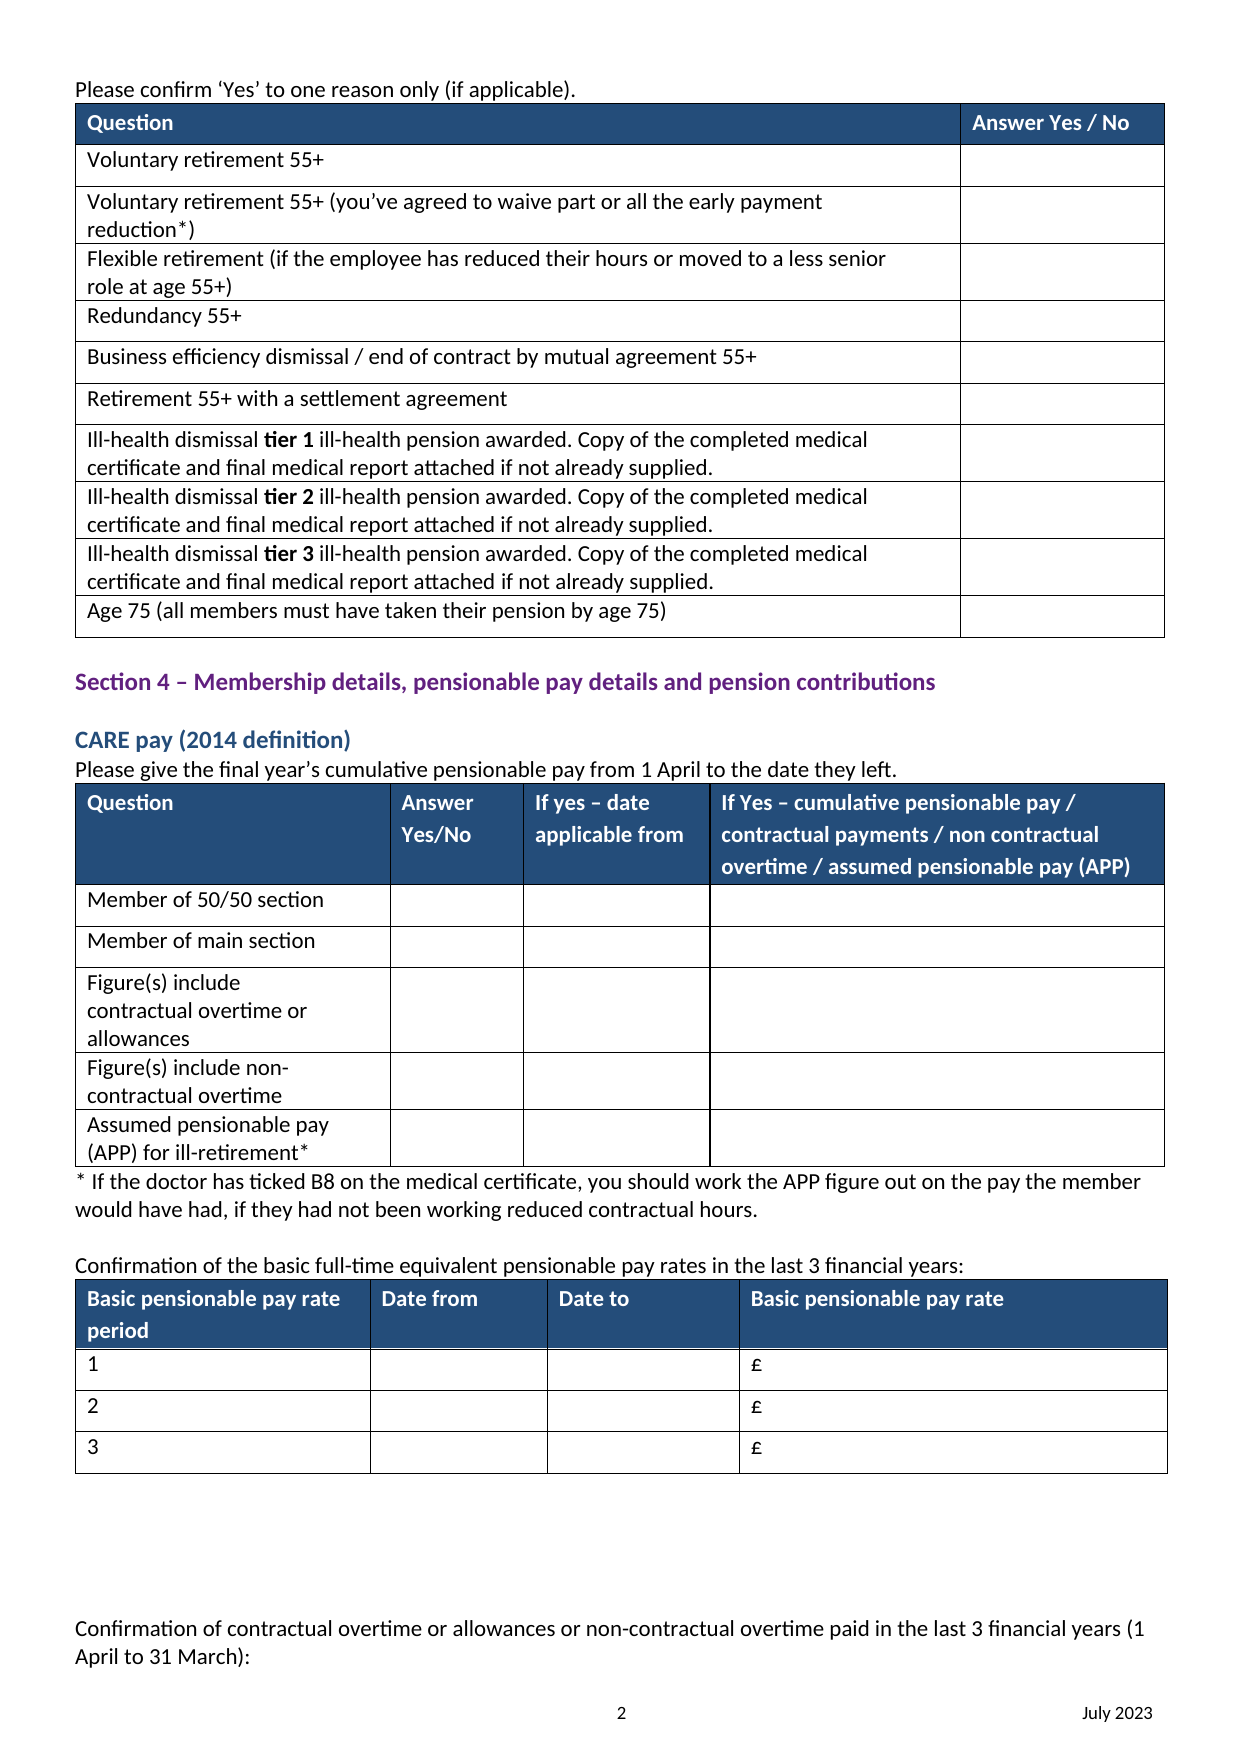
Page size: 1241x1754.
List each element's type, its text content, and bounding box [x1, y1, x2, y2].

table_header Date to [548, 1280, 739, 1348]
table_cell [548, 1391, 739, 1431]
table_cell [711, 1110, 1164, 1166]
text Confirmation of contractual overtime or allowances or non-contractual overtime paid in the last 3 financial years (1 April to 31 March): [75, 1614, 1165, 1670]
table_cell [391, 1053, 523, 1109]
table_header Date from [371, 1280, 547, 1348]
table_cell [371, 1391, 547, 1431]
table_cell Redundancy 55+ [76, 301, 960, 341]
table_cell [961, 145, 1164, 186]
table_cell Member of 50/50 section [76, 885, 390, 926]
table_cell [961, 342, 1164, 383]
table_cell [961, 244, 1164, 300]
table_cell [711, 927, 1164, 967]
table_cell [961, 187, 1164, 243]
table_cell [961, 425, 1164, 481]
table_cell Ill-health dismissal tier 2 ill-health pension awarded. Copy of the completed medical certificate and final medical report attached if not already supplied. [76, 482, 960, 538]
table_cell [961, 539, 1164, 595]
table_cell [371, 1350, 547, 1390]
table_cell Business efficiency dismissal / end of contract by mutual agreement 55+ [76, 342, 960, 383]
table_cell [524, 1110, 709, 1166]
table_header Answer Yes/No [391, 784, 523, 884]
table_cell £ [740, 1391, 1167, 1431]
text Confirmation of the basic full-time equivalent pensionable pay rates in the last 3 financial years: [75, 1251, 1165, 1279]
table_cell 1 [76, 1350, 370, 1390]
table_header Question [76, 784, 390, 884]
table_cell Age 75 (all members must have taken their pension by age 75) [76, 596, 960, 637]
table_cell Voluntary retirement 55+ [76, 145, 960, 186]
table_cell £ [740, 1432, 1167, 1473]
subtitle CARE pay (2014 definition) [75, 724, 1165, 755]
table_cell [548, 1432, 739, 1473]
table_header Basic pensionable pay rate [740, 1280, 1167, 1348]
table_header If yes – date applicable from [524, 784, 709, 884]
table_cell Ill-health dismissal tier 3 ill-health pension awarded. Copy of the completed medical certificate and final medical report attached if not already supplied. [76, 539, 960, 595]
table_cell £ [740, 1350, 1167, 1390]
table_cell [524, 1053, 709, 1109]
table_cell [961, 596, 1164, 637]
table_cell Flexible retirement (if the employee has reduced their hours or moved to a less senior role at age 55+) [76, 244, 960, 300]
table_cell 3 [76, 1432, 370, 1473]
table_cell Retirement 55+ with a settlement agreement [76, 384, 960, 424]
table_cell Member of main section [76, 927, 390, 967]
text Please confirm ‘Yes’ to one reason only (if applicable). [75, 75, 1165, 103]
table_cell [711, 1053, 1164, 1109]
table_header If Yes – cumulative pensionable pay / contractual payments / non contractual overtime / assumed pensionable pay (APP) [711, 784, 1164, 884]
table_cell [524, 927, 709, 967]
table_cell Ill-health dismissal tier 1 ill-health pension awarded. Copy of the completed medical certificate and final medical report attached if not already supplied. [76, 425, 960, 481]
table_cell [524, 968, 709, 1052]
table_cell Figure(s) include contractual overtime or allowances [76, 968, 390, 1052]
table_cell [961, 384, 1164, 424]
subtitle Section 4 – Membership details, pensionable pay details and pension contributions [75, 666, 1165, 696]
table_cell [391, 968, 523, 1052]
text Please give the final year’s cumulative pensionable pay from 1 April to the date they left. [75, 755, 1165, 783]
table_cell 2 [76, 1391, 370, 1431]
table_cell [961, 301, 1164, 341]
table_cell [711, 968, 1164, 1052]
table_header Answer Yes / No [961, 104, 1164, 144]
table_cell [961, 482, 1164, 538]
table_cell [391, 927, 523, 967]
table_cell Assumed pensionable pay (APP) for ill-retirement* [76, 1110, 390, 1166]
table_cell [391, 885, 523, 926]
text * If the doctor has ticked B8 on the medical certificate, you should work the APP figure out on the pay the member would have had, if they had not been working reduced contractual hours. [75, 1167, 1165, 1223]
table_cell [711, 885, 1164, 926]
table_header Question [76, 104, 960, 144]
table_cell [524, 885, 709, 926]
table_cell [548, 1350, 739, 1390]
table_header Basic pensionable pay rate period [76, 1280, 370, 1348]
table_cell Figure(s) include non-contractual overtime [76, 1053, 390, 1109]
table_cell Voluntary retirement 55+ (you’ve agreed to waive part or all the early payment reduction*) [76, 187, 960, 243]
table_cell [371, 1432, 547, 1473]
table_cell [391, 1110, 523, 1166]
